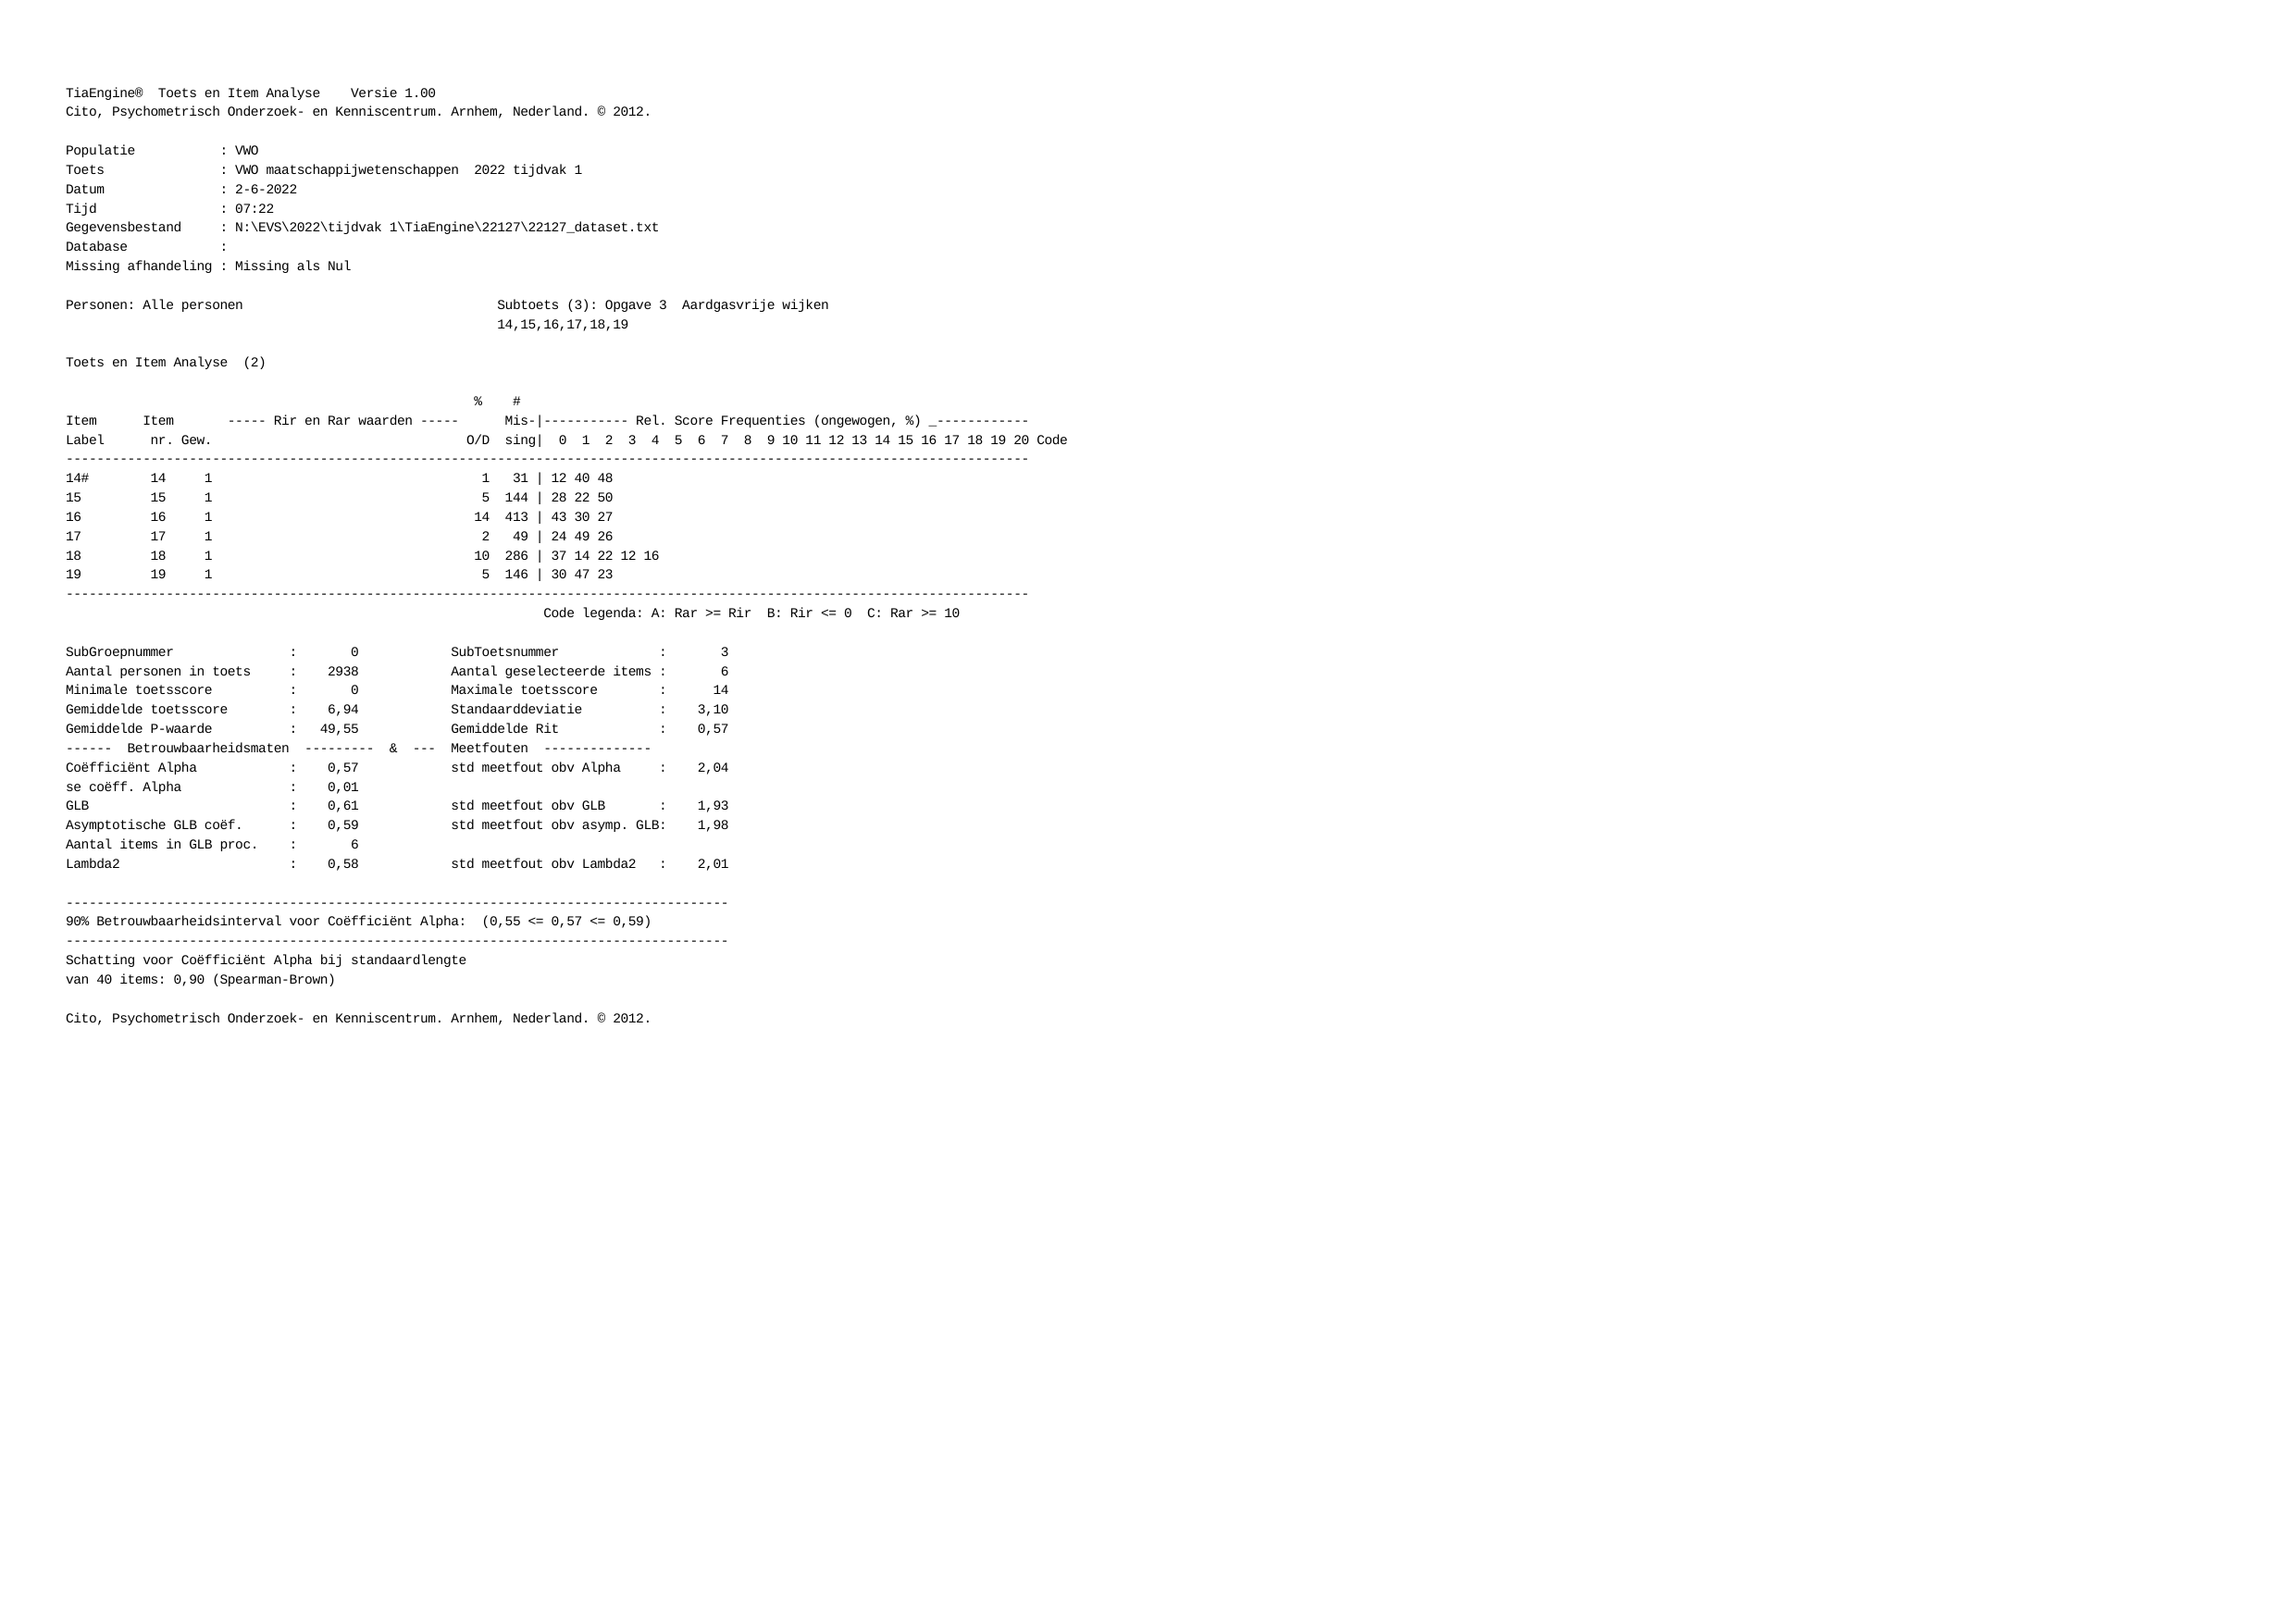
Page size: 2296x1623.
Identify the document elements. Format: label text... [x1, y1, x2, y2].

text Asymptotische GLB coëf. : 0,59 std meetfout obv asymp. GLB: 1,98 [66, 814, 2252, 834]
text -------------------------------------------------------------------------------------- [66, 891, 2252, 911]
text ----------------------------------------------------------------------------------------------------------------------------- [66, 583, 2252, 602]
text 14,15,16,17,18,19 [66, 313, 2252, 332]
text ----------------------------------------------------------------------------------------------------------------------------- [66, 448, 2252, 467]
text 15 15 1 5 144 | 28 22 50 [66, 487, 2252, 506]
text Cito, Psychometrisch Onderzoek- en Kenniscentrum. Arnhem, Nederland. © 2012. [66, 1007, 2252, 1026]
text Label nr. Gew. O/D sing| 0 1 2 3 4 5 6 7 8 9 10 11 12 13 14 15 16 17 18 19 20 Code [66, 428, 2252, 448]
text TiaEngine® Toets en Item Analyse Versie 1.00 [66, 81, 2252, 101]
text Minimale toetsscore : 0 Maximale toetsscore : 14 [66, 679, 2252, 699]
text 17 17 1 2 49 | 24 49 26 [66, 526, 2252, 544]
text 19 19 1 5 146 | 30 47 23 [66, 564, 2252, 583]
text Cito, Psychometrisch Onderzoek- en Kenniscentrum. Arnhem, Nederland. © 2012. [66, 101, 2252, 120]
text Datum : 2-6-2022 [66, 179, 2252, 197]
text -------------------------------------------------------------------------------------- [66, 930, 2252, 949]
text 16 16 1 14 413 | 43 30 27 [66, 506, 2252, 526]
text Schatting voor Coëfficiënt Alpha bij standaardlengte [66, 949, 2252, 969]
text Coëfficiënt Alpha : 0,57 std meetfout obv Alpha : 2,04 [66, 757, 2252, 775]
text ------ Betrouwbaarheidsmaten --------- & --- Meetfouten -------------- [66, 737, 2252, 757]
text van 40 items: 0,90 (Spearman-Brown) [66, 969, 2252, 988]
text 90% Betrouwbaarheidsinterval voor Coëfficiënt Alpha: (0,55 <= 0,57 <= 0,59) [66, 911, 2252, 930]
text Aantal personen in toets : 2938 Aantal geselecteerde items : 6 [66, 660, 2252, 679]
text Toets en Item Analyse (2) [66, 352, 2252, 371]
text Item Item ----- Rir en Rar waarden ----- Mis-|----------- Rel. Score Frequenties (ongewogen, %) _------------ [66, 410, 2252, 428]
text Personen: Alle personen Subtoets (3): Opgave 3 Aardgasvrije wijken [66, 294, 2252, 313]
text Code legenda: A: Rar >= Rir B: Rir <= 0 C: Rar >= 10 [66, 602, 2252, 622]
text Gemiddelde P-waarde : 49,55 Gemiddelde Rit : 0,57 [66, 718, 2252, 737]
text 14# 14 1 1 31 | 12 40 48 [66, 467, 2252, 487]
text se coëff. Alpha : 0,01 [66, 775, 2252, 795]
text SubGroepnummer : 0 SubToetsnummer : 3 [66, 641, 2252, 660]
text Database : [66, 236, 2252, 255]
text Populatie : VWO [66, 140, 2252, 159]
text GLB : 0,61 std meetfout obv GLB : 1,93 [66, 795, 2252, 814]
text % # [66, 390, 2252, 410]
text Gemiddelde toetsscore : 6,94 Standaarddeviatie : 3,10 [66, 699, 2252, 718]
text Tijd : 07:22 [66, 197, 2252, 217]
text Aantal items in GLB proc. : 6 [66, 834, 2252, 853]
text Missing afhandeling : Missing als Nul [66, 255, 2252, 275]
text 18 18 1 10 286 | 37 14 22 12 16 [66, 544, 2252, 564]
text Gegevensbestand : N:\EVS\2022\tijdvak 1\TiaEngine\22127\22127_dataset.txt [66, 217, 2252, 236]
text Toets : VWO maatschappijwetenschappen 2022 tijdvak 1 [66, 159, 2252, 179]
text Lambda2 : 0,58 std meetfout obv Lambda2 : 2,01 [66, 853, 2252, 873]
